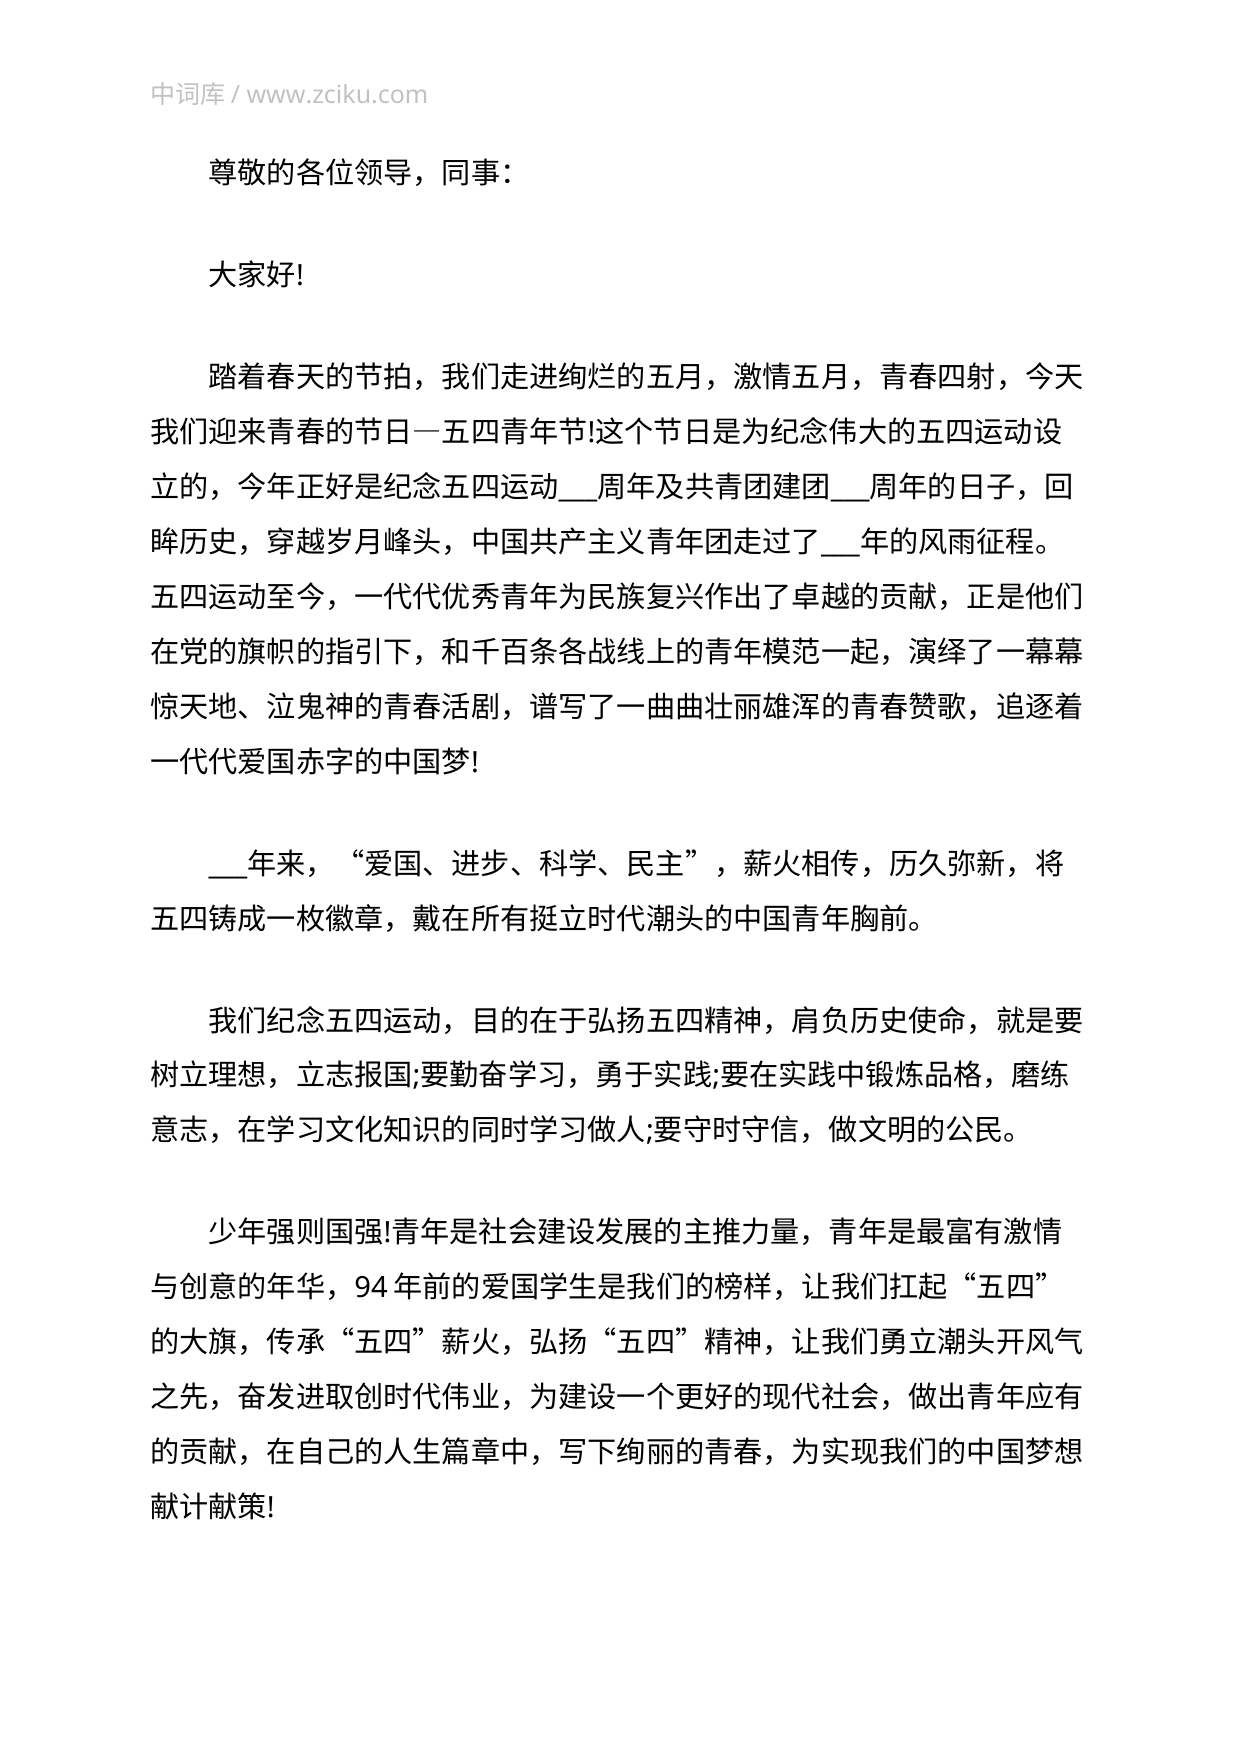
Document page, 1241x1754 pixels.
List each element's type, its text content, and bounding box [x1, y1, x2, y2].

text 尊敬的各位领导，同事： [150, 150, 1090, 192]
text 少年强则国强!青年是社会建设发展的主推力量，青年是最富有激情与创意的年华，94年前的爱国学生是我们的榜样，让我们扛起“五四”的大旗，传承“五四”薪火，弘扬“五四”精神，让我们勇立潮头开风气之先，奋发进取创时代伟业，为建设一个更好的现代社会，做出青年应有的贡献，在自己的人生篇章中，写下绚丽的青春，为实现我们的中国梦想献计献策! [150, 1209, 1090, 1526]
text 踏着春天的节拍，我们走进绚烂的五月，激情五月，青春四射，今天我们迎来青春的节日—五四青年节!这个节日是为纪念伟大的五四运动设立的，今年正好是纪念五四运动___周年及共青团建团___周年的日子，回眸历史，穿越岁月峰头，中国共产主义青年团走过了___年的风雨征程。五四运动至今，一代代优秀青年为民族复兴作出了卓越的贡献，正是他们在党的旗帜的指引下，和千百条各战线上的青年模范一起，演绎了一幕幕惊天地、泣鬼神的青春活剧，谱写了一曲曲壮丽雄浑的青春赞歌，追逐着一代代爱国赤字的中国梦! [150, 354, 1090, 781]
text 我们纪念五四运动，目的在于弘扬五四精神，肩负历史使命，就是要树立理想，立志报国;要勤奋学习，勇于实践;要在实践中锻炼品格，磨练意志，在学习文化知识的同时学习做人;要守时守信，做文明的公民。 [150, 997, 1090, 1149]
text 大家好! [150, 252, 1090, 294]
text ___年来，“爱国、进步、科学、民主”，薪火相传，历久弥新，将五四铸成一枚徽章，戴在所有挺立时代潮头的中国青年胸前。 [150, 840, 1090, 938]
